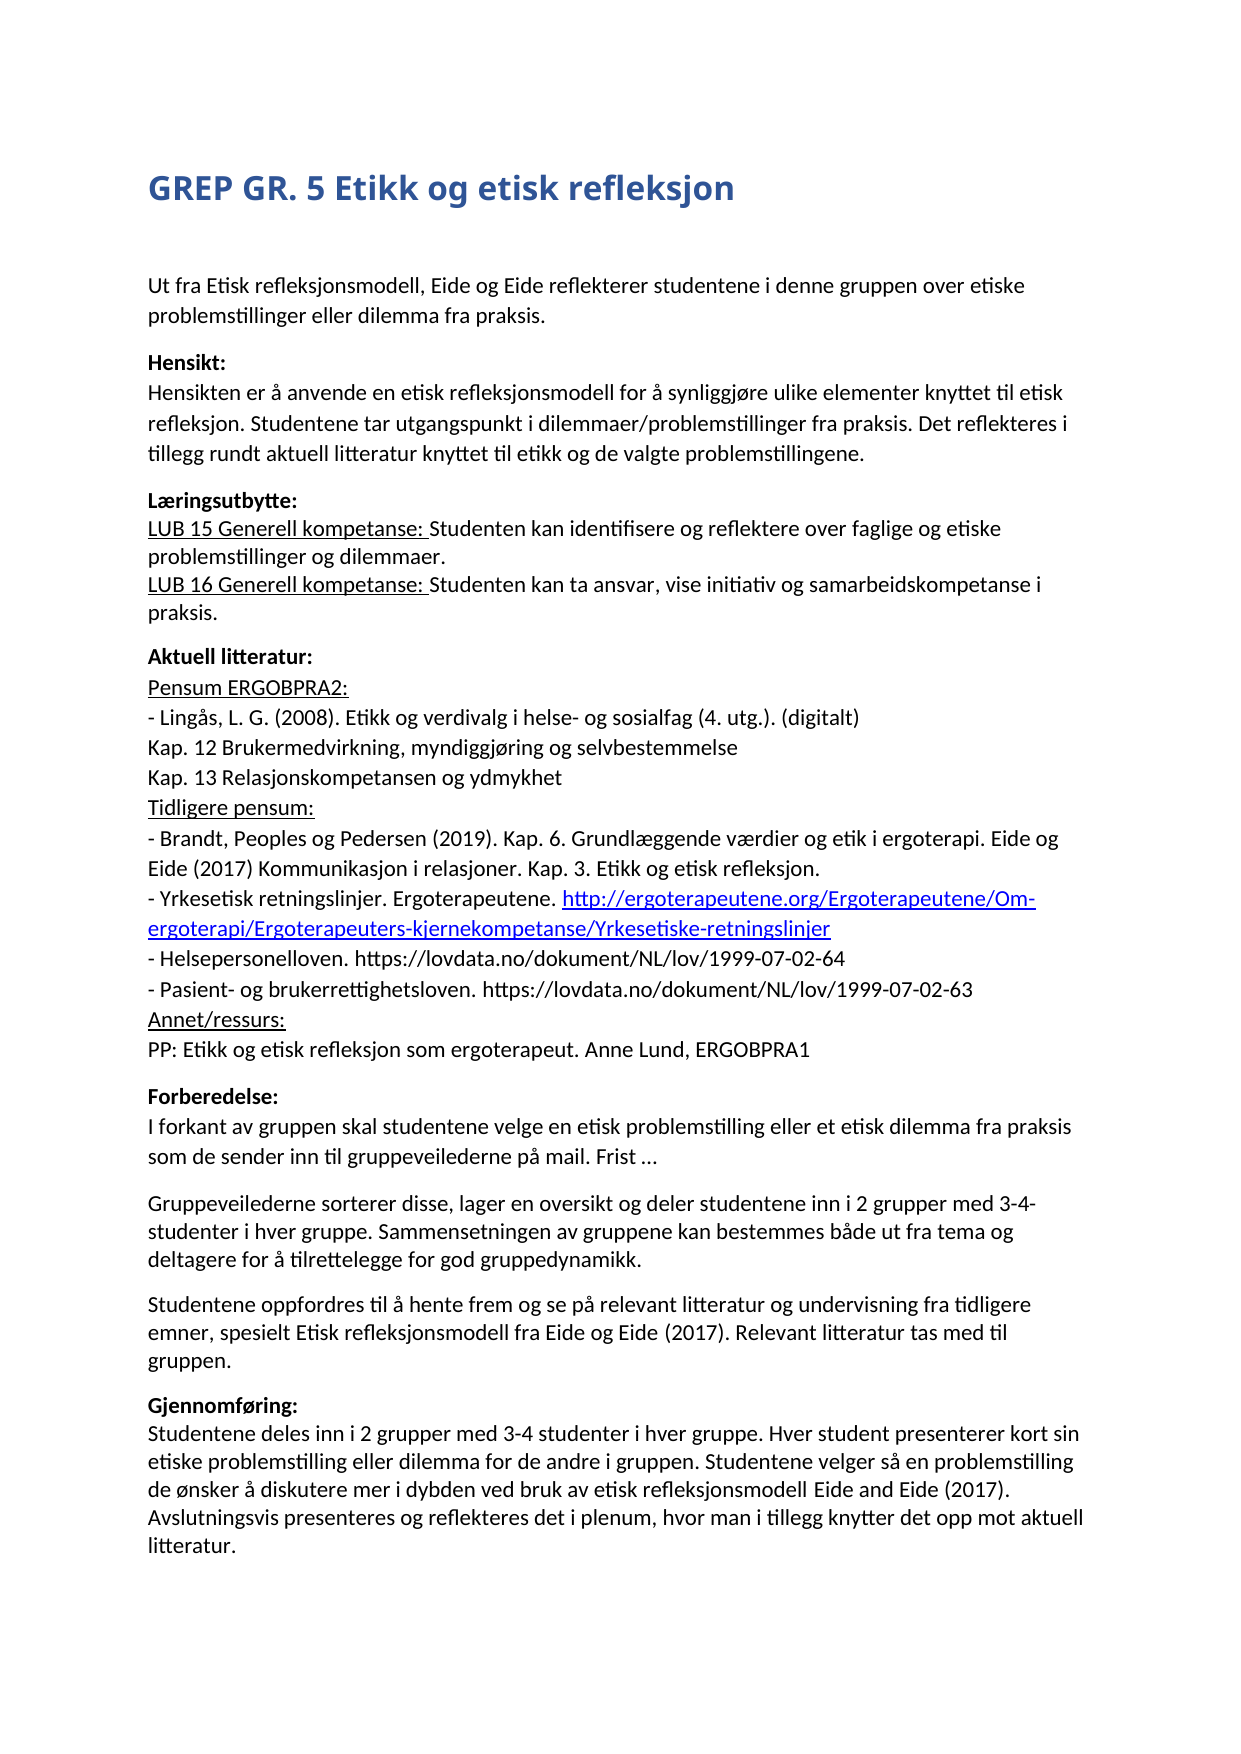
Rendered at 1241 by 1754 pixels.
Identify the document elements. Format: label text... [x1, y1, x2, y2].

text Gjennomføring: Studentene deles inn i 2 grupper med 3-4 studenter i hver gruppe. Hver student presenterer kort sin etiske problemstilling eller dilemma for de andre i gruppen. Studentene velger så en problemstilling de ønsker å diskutere mer i dybden ved bruk av etisk refleksjonsmodell Eide and Eide (2017). Avslutningsvis presenteres og reflekteres det i plenum, hvor man i tillegg knytter det opp mot aktuell litteratur. [148, 1391, 1093, 1559]
text Forberedelse: I forkant av gruppen skal studentene velge en etisk problemstilling eller et etisk dilemma fra praksis som de sender inn til gruppeveilederne på mail. Frist … [148, 1082, 1093, 1171]
text Hensikt: Hensikten er å anvende en etisk refleksjonsmodell for å synliggjøre ulike elementer knyttet til etisk refleksjon. Studentene tar utgangspunkt i dilemmaer/problemstillinger fra praksis. Det reflekteres i tillegg rundt aktuell litteratur knyttet til etikk og de valgte problemstillingene. [148, 348, 1093, 467]
subtitle GREP GR. 5 Etikk og etisk refleksjon [148, 164, 1093, 210]
text Læringsutbytte: LUB 15 Generell kompetanse: Studenten kan identifisere og reflektere over faglige og etiske problemstillinger og dilemmaer. LUB 16 Generell kompetanse: Studenten kan ta ansvar, vise initiativ og samarbeidskompetanse i praksis. [148, 486, 1093, 626]
text Aktuell litteratur: Pensum ERGOBPRA2: - Lingås, L. G. (2008). Etikk og verdivalg i helse- og sosialfag (4. utg.). (digitalt) Kap. 12 Brukermedvirkning, myndiggjøring og selvbestemmelse Kap. 13 Relasjonskompetansen og ydmykhet Tidligere pensum: - Brandt, Peoples og Pedersen (2019). Kap. 6. Grundlæggende værdier og etik i ergoterapi. Eide og Eide (2017) Kommunikasjon i relasjoner. Kap. 3. Etikk og etisk refleksjon. - Yrkesetisk retningslinjer. Ergoterapeutene. http://ergoterapeutene.org/Ergoterapeutene/Om-ergoterapi/Ergoterapeuters-kjernekompetanse/Yrkesetiske-retningslinjer - Helsepersonelloven. https://lovdata.no/dokument/NL/lov/1999-07-02-64 - Pasient- og brukerrettighetsloven. https://lovdata.no/dokument/NL/lov/1999-07-02-63 Annet/ressurs: PP: Etikk og etisk refleksjon som ergoterapeut. Anne Lund, ERGOBPRA1 [148, 642, 1093, 1063]
text Ut fra Etisk refleksjonsmodell, Eide og Eide reflekterer studentene i denne gruppen over etiske problemstillinger eller dilemma fra praksis. [148, 271, 1093, 329]
text Studentene oppfordres til å hente frem og se på relevant litteratur og undervisning fra tidligere emner, spesielt Etisk refleksjonsmodell fra Eide og Eide (2017). Relevant litteratur tas med til gruppen. [148, 1290, 1093, 1374]
text Gruppeveilederne sorterer disse, lager en oversikt og deler studentene inn i 2 grupper med 3-4- studenter i hver gruppe. Sammensetningen av gruppene kan bestemmes både ut fra tema og deltagere for å tilrettelegge for god gruppedynamikk. [148, 1189, 1093, 1273]
